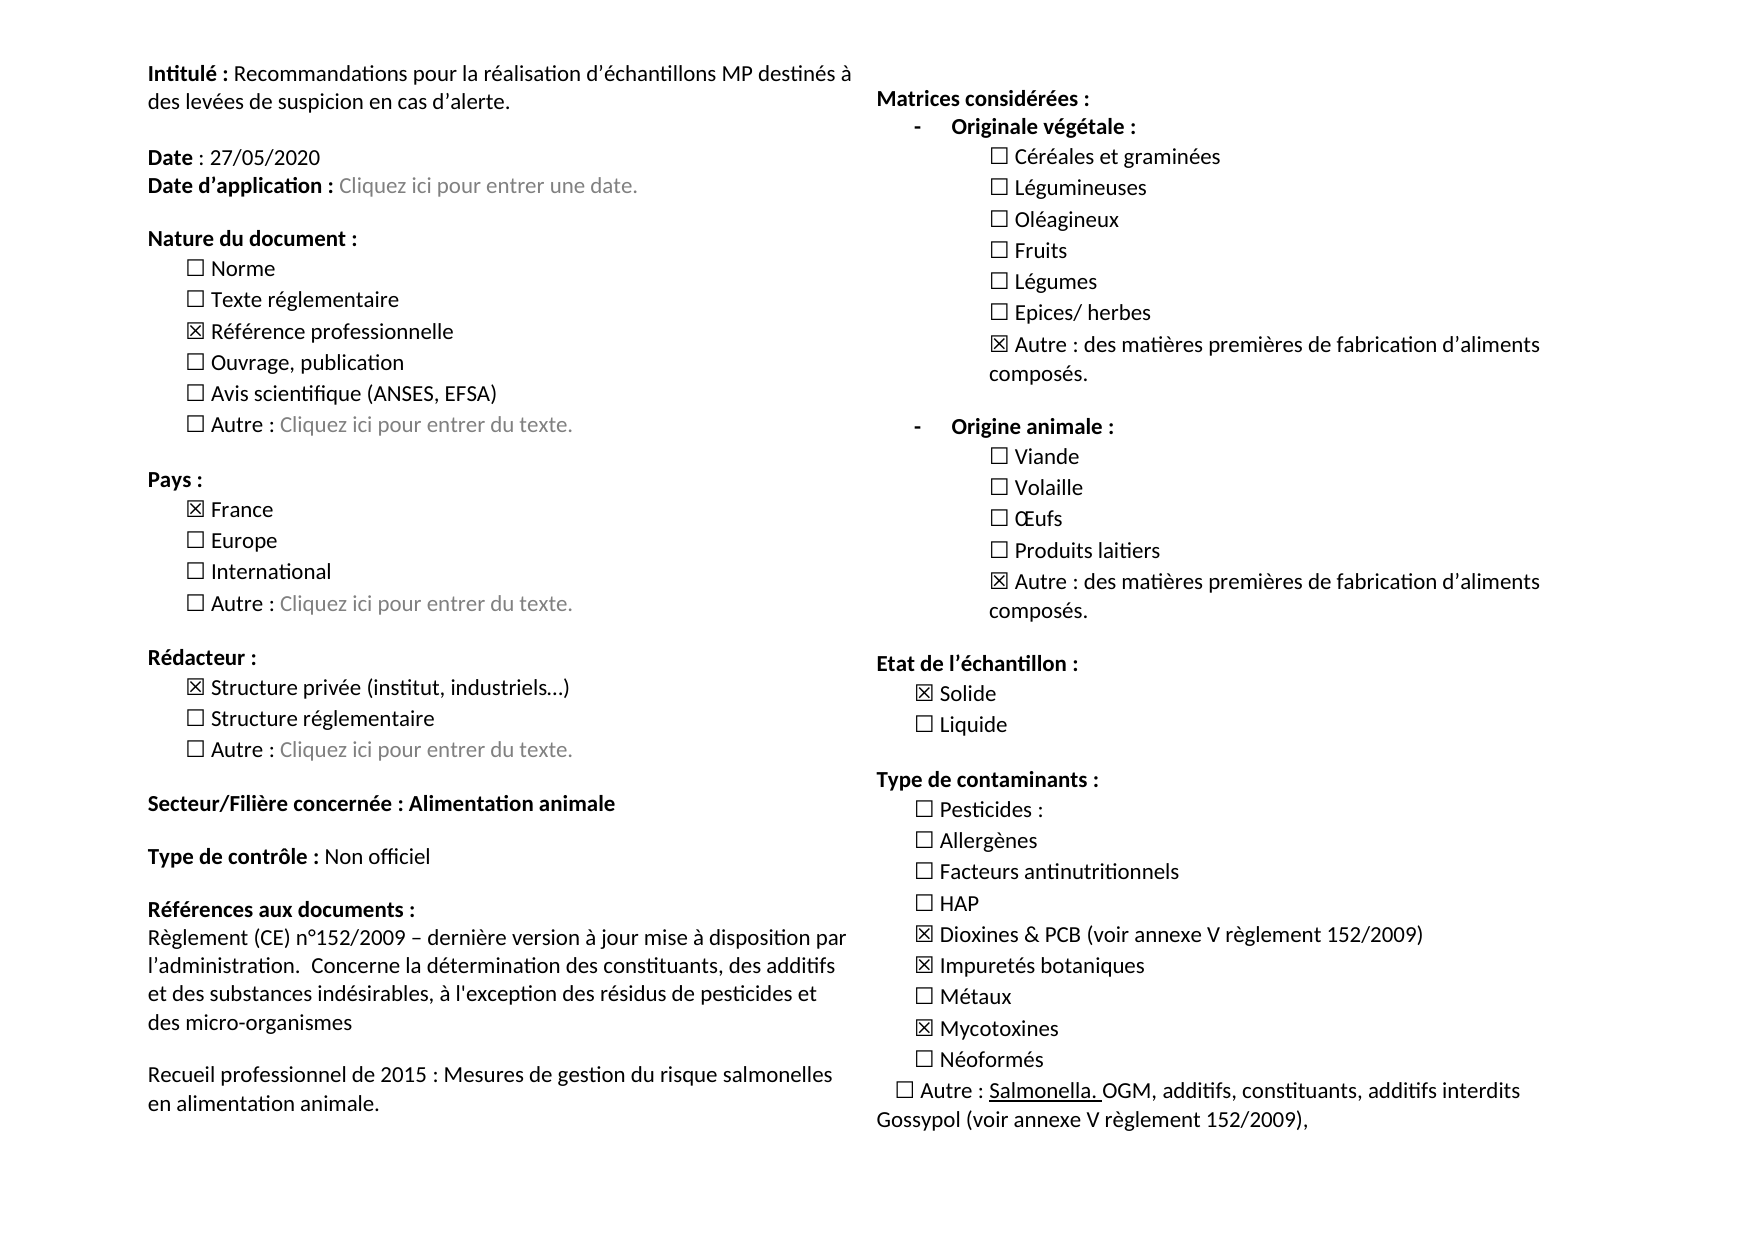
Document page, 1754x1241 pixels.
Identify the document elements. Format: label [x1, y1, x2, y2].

table_header [865, 59, 1594, 1151]
table_header [136, 59, 865, 1151]
